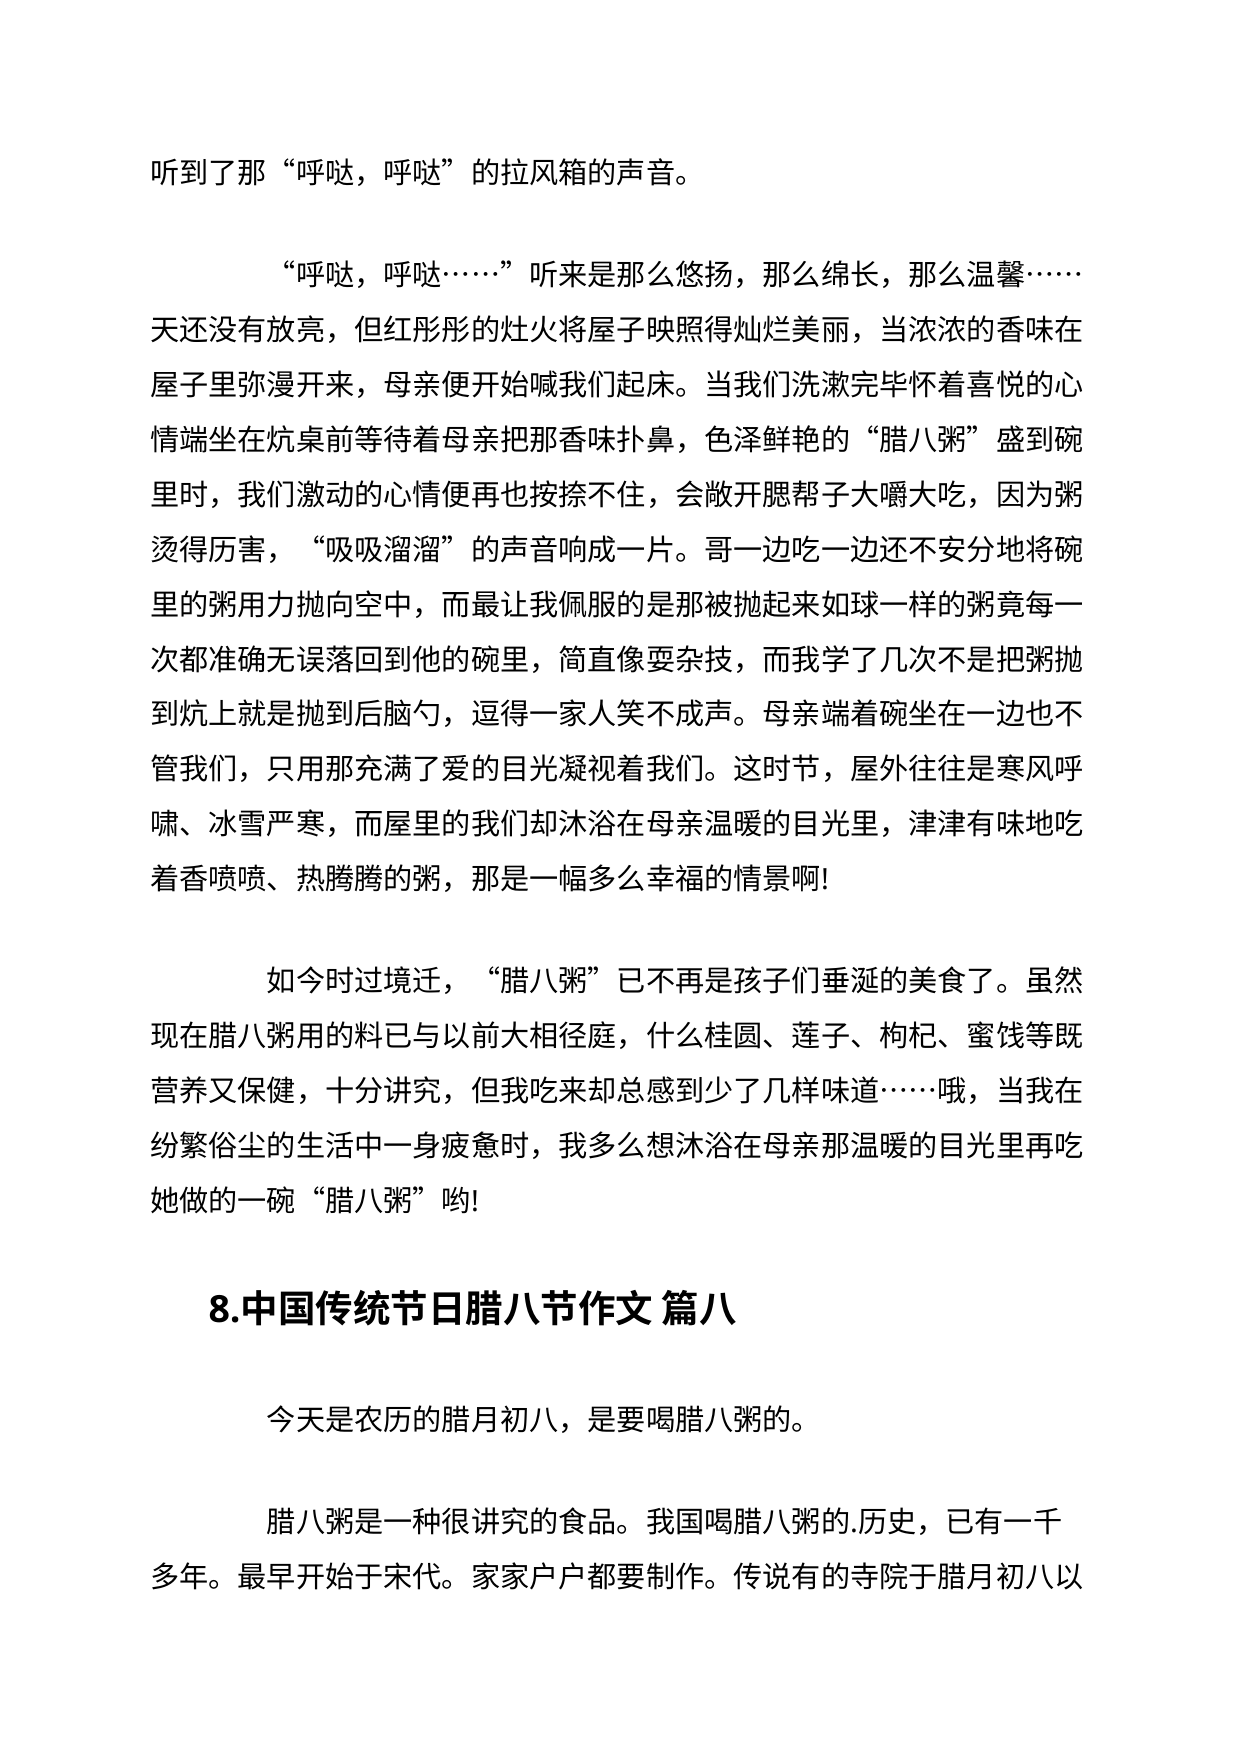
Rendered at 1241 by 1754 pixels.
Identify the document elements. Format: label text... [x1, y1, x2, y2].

text 今天是农历的腊月初八，是要喝腊八粥的。 [150, 1397, 1090, 1439]
text 如今时过境迁，“腊八粥”已不再是孩子们垂涎的美食了。虽然现在腊八粥用的料已与以前大相径庭，什么桂圆、莲子、枸杞、蜜饯等既营养又保健，十分讲究，但我吃来却总感到少了几样味道……哦，当我在纷繁俗尘的生活中一身疲惫时，我多么想沐浴在母亲那温暖的目光里再吃她做的一碗“腊八粥”哟! [150, 958, 1090, 1219]
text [150, 150, 1090, 192]
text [150, 1498, 1090, 1596]
text 8.中国传统节日腊八节作文 篇八 [150, 1279, 1090, 1334]
text “呼哒，呼哒……”听来是那么悠扬，那么绵长，那么温馨……天还没有放亮，但红彤彤的灶火将屋子映照得灿烂美丽，当浓浓的香味在屋子里弥漫开来，母亲便开始喊我们起床。当我们洗漱完毕怀着喜悦的心情端坐在炕桌前等待着母亲把那香味扑鼻，色泽鲜艳的“腊八粥”盛到碗里时，我们激动的心情便再也按捺不住，会敞开腮帮子大嚼大吃，因为粥烫得历害，“吸吸溜溜”的声音响成一片。哥一边吃一边还不安分地将碗里的粥用力抛向空中，而最让我佩服的是那被抛起来如球一样的粥竟每一次都准确无误落回到他的碗里，简直像耍杂技，而我学了几次不是把粥抛到炕上就是抛到后脑勺，逗得一家人笑不成声。母亲端着碗坐在一边也不管我们，只用那充满了爱的目光凝视着我们。这时节，屋外往往是寒风呼啸、冰雪严寒，而屋里的我们却沐浴在母亲温暖的目光里，津津有味地吃着香喷喷、热腾腾的粥，那是一幅多么幸福的情景啊! [150, 252, 1090, 898]
